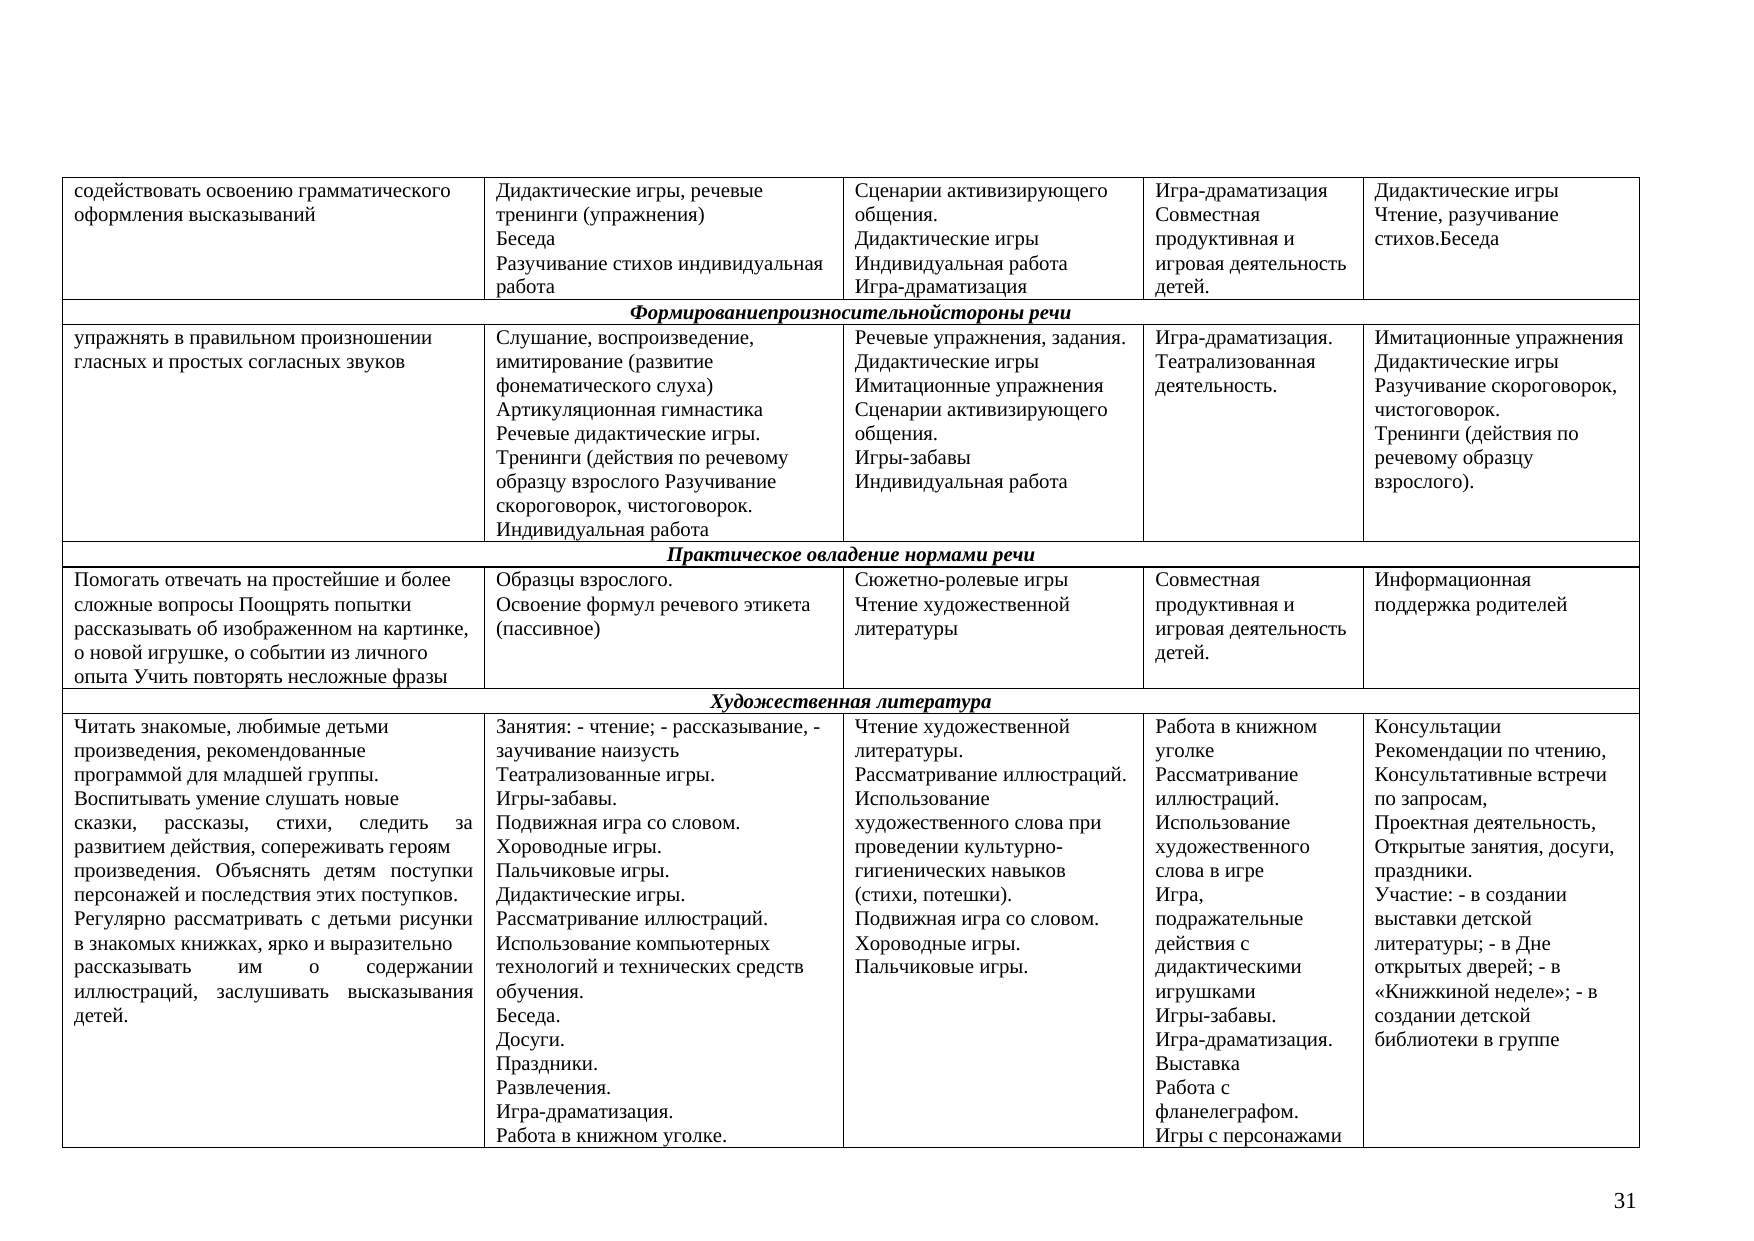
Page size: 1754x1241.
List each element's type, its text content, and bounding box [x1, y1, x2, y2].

table_cell Формированиепроизносительнойстороны речи [63, 300, 1639, 324]
table_cell Дидактические игры, речевые тренинги (упражнения) Беседа Разучивание стихов индивидуальная работа [485, 178, 843, 298]
table_cell Образцы взрослого. Освоение формул речевого этикета (пассивное) [485, 568, 843, 688]
table_cell Имитационные упражнения Дидактические игры Разучивание скороговорок, чистоговорок. Тренинги (действия по речевому образцу взрослого). [1364, 325, 1639, 541]
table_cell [63, 714, 484, 1147]
table_cell Дидактические игры Чтение, разучивание стихов.Беседа [1364, 178, 1639, 298]
table_cell Слушание, воспроизведение, имитирование (развитие фонематического слуха) Артикуляционная гимнастика Речевые дидактические игры. Тренинги (действия по речевому образцу взрослого Разучивание скороговорок, чистоговорок. Индивидуальная работа [485, 325, 843, 541]
table_cell Художественная литература [63, 689, 1639, 713]
table_cell Совместная продуктивная и игровая деятельность детей. [1144, 568, 1363, 688]
table_cell Игра-драматизация. Театрализованная деятельность. [1144, 325, 1363, 541]
table_cell Информационная поддержка родителей [1364, 568, 1639, 688]
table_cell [1144, 714, 1363, 1147]
table_cell Сценарии активизирующего общения. Дидактические игры Индивидуальная работа Игра-драматизация [844, 178, 1143, 298]
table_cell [844, 714, 1143, 1147]
table_cell содействовать освоению грамматического оформления высказываний [63, 178, 484, 298]
table_cell Сюжетно-ролевые игры Чтение художественной литературы [844, 568, 1143, 688]
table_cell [485, 714, 843, 1147]
table_cell Игра-драматизация Совместная продуктивная и игровая деятельность детей. [1144, 178, 1363, 298]
table_cell Практическое овладение нормами речи [63, 542, 1639, 566]
table_cell Речевые упражнения, задания. Дидактические игры Имитационные упражнения Сценарии активизирующего общения. Игры-забавы Индивидуальная работа [844, 325, 1143, 541]
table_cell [1364, 714, 1639, 1147]
table_cell упражнять в правильном произношении гласных и простых согласных звуков [63, 325, 484, 541]
table_cell Помогать отвечать на простейшие и более сложные вопросы Поощрять попытки рассказывать об изображенном на картинке, о новой игрушке, о событии из личного опыта Учить повторять несложные фразы [63, 568, 484, 688]
